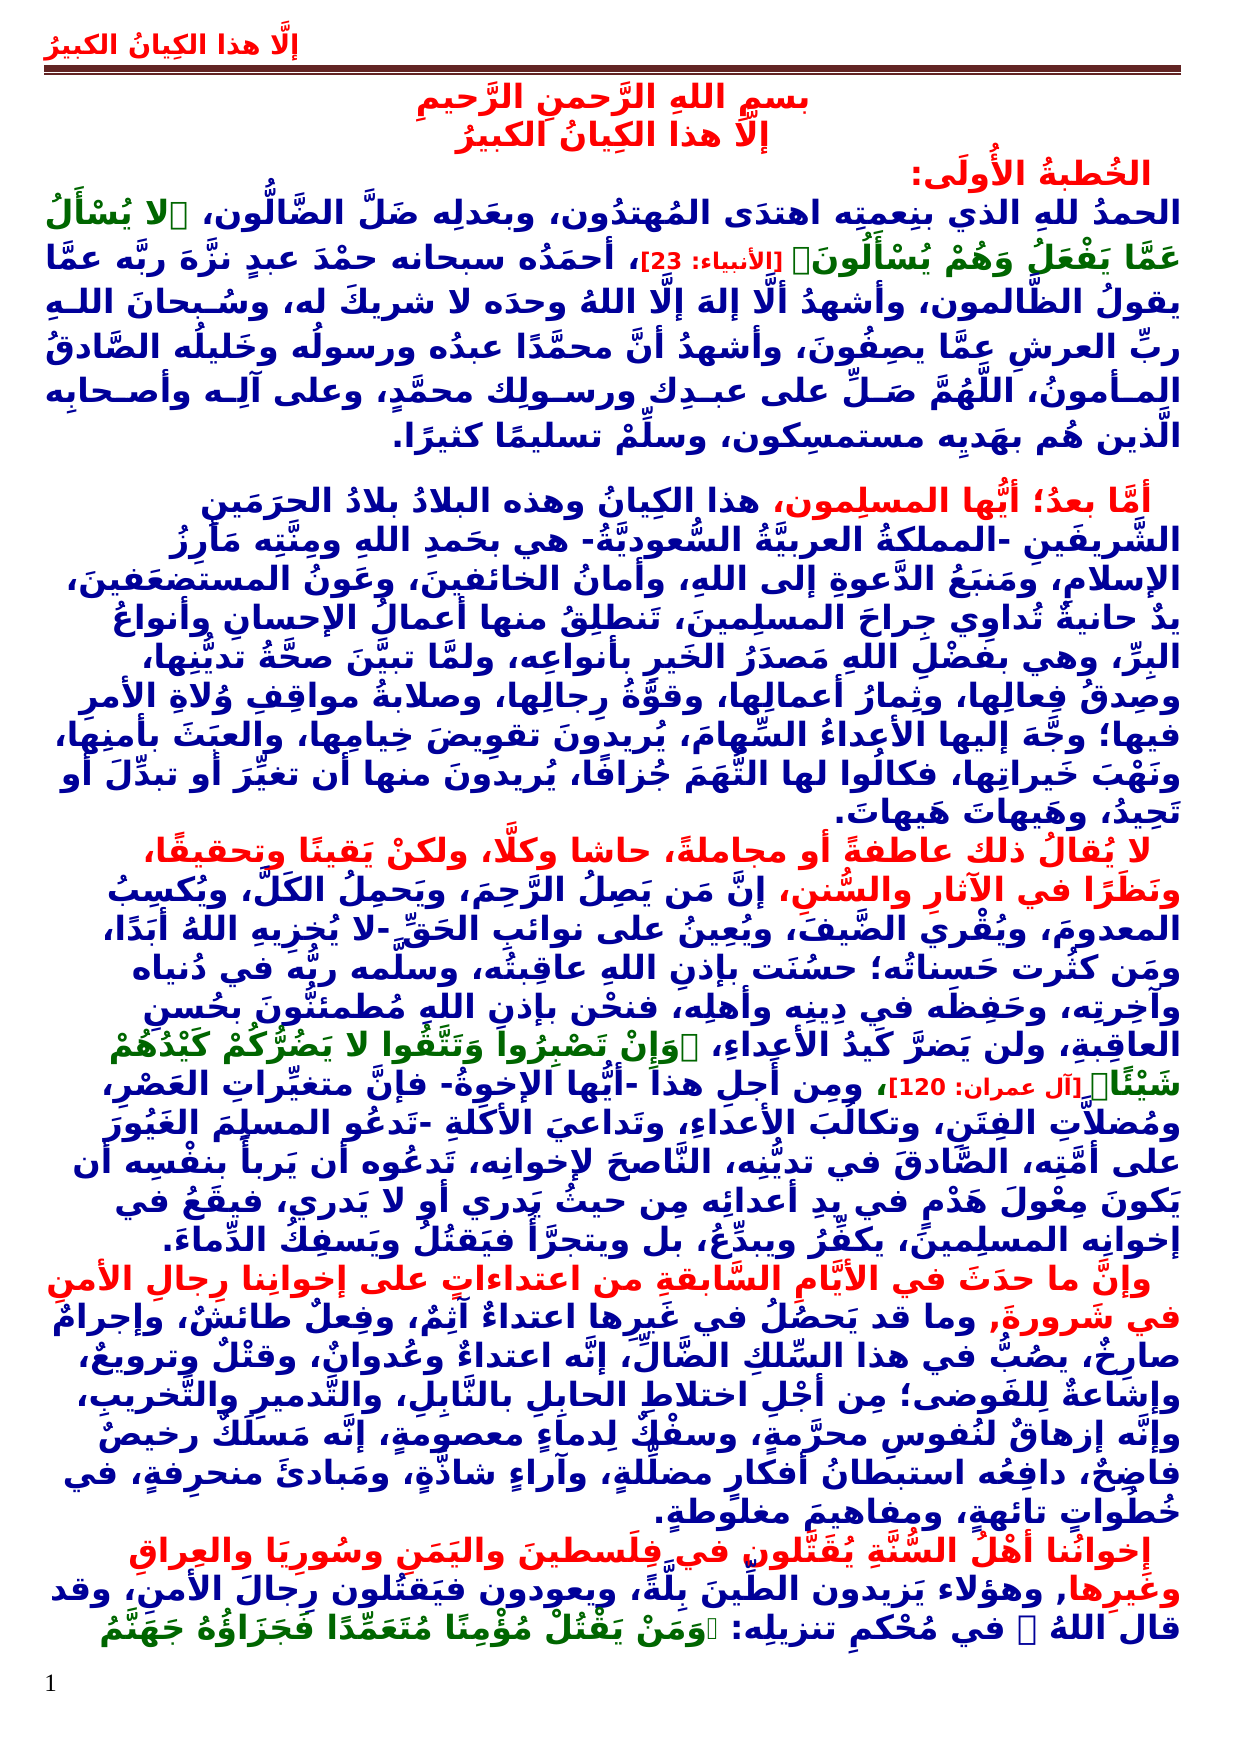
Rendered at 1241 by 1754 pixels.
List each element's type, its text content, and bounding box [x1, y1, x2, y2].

text بسمِ اللهِ الرَّحمنِ الرَّحيمِ [44, 77, 1181, 116]
text إلَّا هذا الكِيانُ الكبيرُ [44, 116, 1181, 155]
text الخُطبةُ الأُولَى: [44, 155, 1181, 194]
text الحمدُ للهِ الذي بنِعمتِه اهتدَى المُهتدُون، وبعَدلِه ضَلَّ الضَّالُّون، لا يُسْأَلُ عَمَّا يَفْعَلُ وَهُمْ يُسْأَلُونَ [الأنبياء: 23]، أحمَدُه سبحانه حمْدَ عبدٍ نزَّهَ ربَّه عمَّا يقولُ الظَّالمون، وأشهدُ ألَّا إلهَ إلَّا اللهُ وحدَه لا شريكَ له، وسُبحانَ اللهِ ربِّ العرشِ عمَّا يصِفُونَ، وأشهدُ أنَّ محمَّدًا عبدُه ورسولُه وخَليلُه الصَّادقُ المأمونُ، اللَّهُمَّ صَلِّ على عبدِك ورسولِك محمَّدٍ، وعلى آلِه وأصحابِه الَّذين هُم بهَديِه مستمسِكون، وسلِّمْ تسليمًا كثيرًا. [44, 194, 1181, 455]
text وإنَّ ما حدَثَ في الأيَّامِ السَّابقةِ من اعتداءاتٍ على إخوانِنا رِجالِ الأمنِ في شَرورةَ, وما قد يَحصُلُ في غَيرِها اعتداءٌ آثِمٌ، وفِعلٌ طائشٌ، وإجرامٌ صارِخٌ، يصُبُّ في هذا السِّلكِ الضَّالِّ، إنَّه اعتداءٌ وعُدوانٌ، وقتْلٌ وترويعٌ، وإشاعةٌ لِلفَوضى؛ مِن أجْلِ اختلاطِ الحابِلِ بالنَّابِلِ، والتَّدميرِ والتَّخريبِ، وإنَّه إزهاقٌ لنُفوسِ محرَّمةٍ، وسفْكٌ لِدماءٍ معصومةٍ، إنَّه مَسلَكٌ رخيصٌ فاضِحٌ، دافِعُه استبطانُ أفكارٍ مضلِّلةٍ، وآراءٍ شاذَّةٍ، ومَبادئَ منحرِفةٍ، في خُطُواتٍ تائهةٍ، ومفاهيمَ مغلوطةٍ. [44, 1259, 1181, 1531]
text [44, 1531, 1181, 1648]
text لا يُقالُ ذلك عاطفةً أو مجاملةً، حاشا وكلَّا، ولكنْ يَقينًا وتحقيقًا، ونَظَرًا في الآثارِ والسُّننِ، إنَّ مَن يَصِلُ الرَّحِمَ، ويَحمِلُ الكَلَّ، ويُكسِبُ المعدومَ، ويُقْري الضَّيفَ، ويُعِينُ على نوائبِ الحَقِّ -لا يُخزِيهِ اللهُ أبَدًا، ومَن كثُرت حَسناتُه؛ حسُنَت بإذنِ اللهِ عاقِبتُه، وسلَّمه ربُّه في دُنياه وآخِرتِه، وحَفِظَه في دِينِه وأهلِه، فنحْن بإذنِ اللهِ مُطمئنُّونَ بحُسنِ العاقِبةِ، ولن يَضرَّ كَيدُ الأعداءِ، وَإِنْ تَصْبِرُوا وَتَتَّقُوا لا يَضُرُّكُمْ كَيْدُهُمْ شَيْئًا [آل عمران: 120]، ومِن أَجلِ هذا -أيُّها الإخوةُ- فإنَّ متغيِّراتِ العَصْرِ، ومُضلاَّتِ الفِتَنِ، وتكالُبَ الأعداءِ، وتَداعيَ الأكَلةِ -تَدعُو المسلِمَ الغَيُورَ على أمَّتِه، الصَّادقَ في تديُّنِه، النَّاصحَ لإخوانِه، تَدعُوه أن يَربأَ بنفْسِه أن يَكونَ مِعْولَ هَدْمٍ في يدِ أعدائِه مِن حيثُ يَدري أو لا يَدري، فيقَعُ في إخوانِه المسلِمينَ، يكفِّرُ ويبدِّعُ، بل ويتجرَّأُ فيَقتُلُ ويَسفِكُ الدِّماءَ. [44, 832, 1181, 1259]
text أمَّا بعدُ؛ أيُّها المسلِمون، هذا الكِيانُ وهذه البلادُ بلادُ الحرَمَينِ الشَّريفَينِ -المملكةُ العربيَّةُ السُّعوديَّةُ- هي بحَمدِ اللهِ ومِنَّتِه مَأرِزُ الإسلامِ، ومَنبَعُ الدَّعوةِ إلى اللهِ، وأمانُ الخائفينَ، وعَونُ المستضعَفينَ، يدٌ حانيةٌ تُداوِي جِراحَ المسلِمينَ، تَنطلِقُ منها أعمالُ الإحسانِ وأنواعُ البِرِّ، وهي بفضْلِ اللهِ مَصدَرُ الخَيرِ بأنواعِه، ولمَّا تبيَّنَ صحَّةُ تديُّنِها، وصِدقُ فِعالِها، وثِمارُ أعمالِها، وقوَّةُ رِجالِها، وصلابةُ مواقِفِ وُلاةِ الأمرِ فيها؛ وجَّهَ إليها الأعداءُ السِّهامَ، يُريدونَ تقوِيضَ خِيامِها، والعبَثَ بأمنِها، ونَهْبَ خَيراتِها، فكالُوا لها التُّهَمَ جُزافًا، يُريدونَ منها أن تغيِّرَ أو تبدِّلَ أو تَحِيدُ، وهَيهاتَ هَيهاتَ. [44, 482, 1181, 832]
